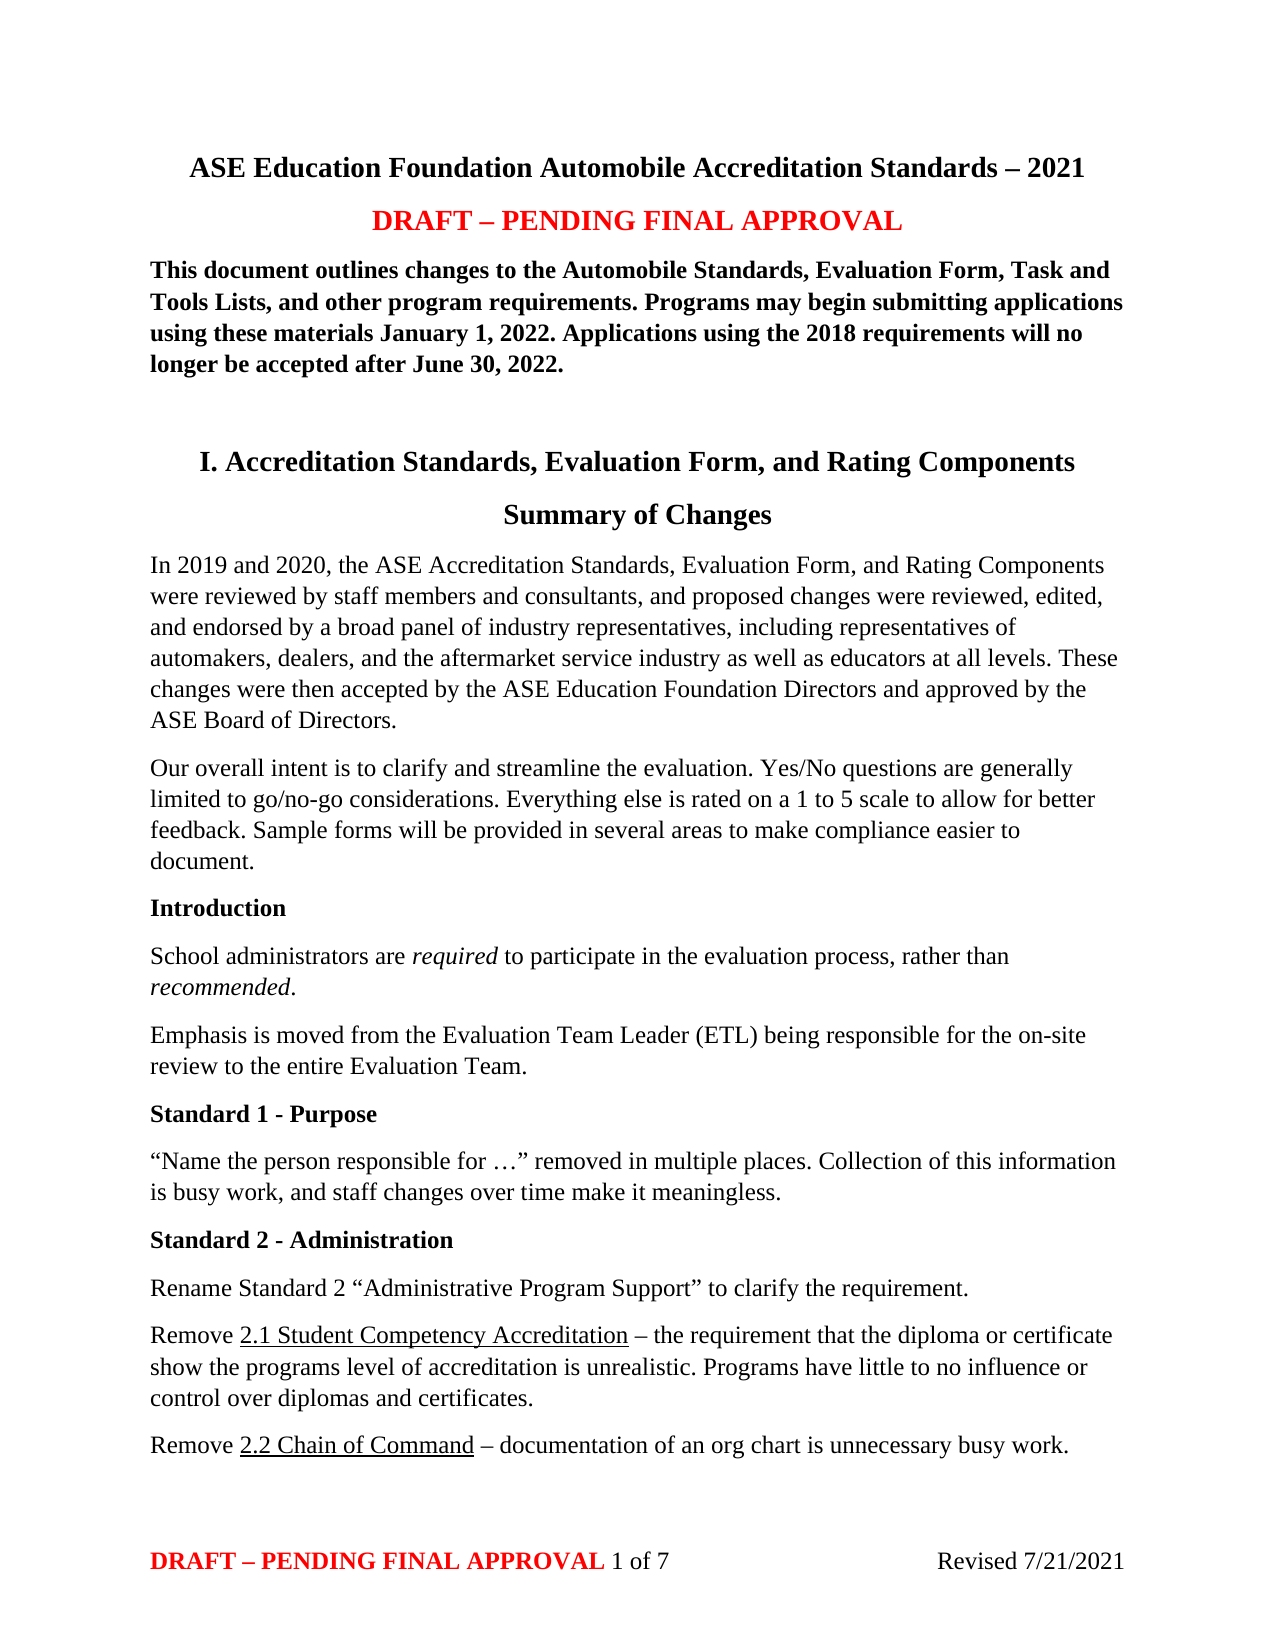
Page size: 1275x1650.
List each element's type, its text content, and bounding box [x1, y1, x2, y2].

text This document outlines changes to the Automobile Standards, Evaluation Form, Task and Tools Lists, and other program requirements. Programs may begin submitting applications using these materials January 1, 2022. Applications using the 2018 requirements will no longer be accepted after June 30, 2022. [150, 256, 1125, 377]
text I. Accreditation Standards, Evaluation Form, and Rating Components [150, 444, 1125, 478]
text ASE Education Foundation Automobile Accreditation Standards – 2021 [150, 150, 1125, 183]
text Rename Standard 2 “Administrative Program Support” to clarify the requirement. [150, 1273, 1125, 1302]
text Remove 2.1 Student Competency Accreditation – the requirement that the diploma or certificate show the programs level of accreditation is unrealistic. Programs have little to no influence or control over diplomas and certificates. [150, 1321, 1125, 1411]
text Standard 2 - Administration [150, 1225, 1125, 1254]
text Emphasis is moved from the Evaluation Team Leader (ETL) being responsible for the on-site review to the entire Evaluation Team. [150, 1020, 1125, 1080]
text Our overall intent is to clarify and streamline the evaluation. Yes/No questions are generally limited to go/no-go considerations. Everything else is rated on a 1 to 5 scale to allow for better feedback. Sample forms will be provided in several areas to make compliance easier to document. [150, 753, 1125, 874]
text Remove 2.2 Chain of Command – documentation of an org chart is unnecessary busy work. [150, 1430, 1125, 1459]
text Introduction [150, 893, 1125, 922]
text In 2019 and 2020, the ASE Accreditation Standards, Evaluation Form, and Rating Components were reviewed by staff members and consultants, and proposed changes were reviewed, edited, and endorsed by a broad panel of industry representatives, including representatives of automakers, dealers, and the aftermarket service industry as well as educators at all levels. These changes were then accepted by the ASE Education Foundation Directors and approved by the ASE Board of Directors. [150, 550, 1125, 734]
text School administrators are required to participate in the evaluation process, rather than recommended. [150, 941, 1125, 1001]
text Summary of Changes [150, 497, 1125, 531]
text Standard 1 - Purpose [150, 1099, 1125, 1127]
text DRAFT – PENDING FINAL APPROVAL [150, 203, 1125, 236]
text “Name the person responsible for …” removed in multiple places. Collection of this information is busy work, and staff changes over time make it meaningless. [150, 1146, 1125, 1206]
